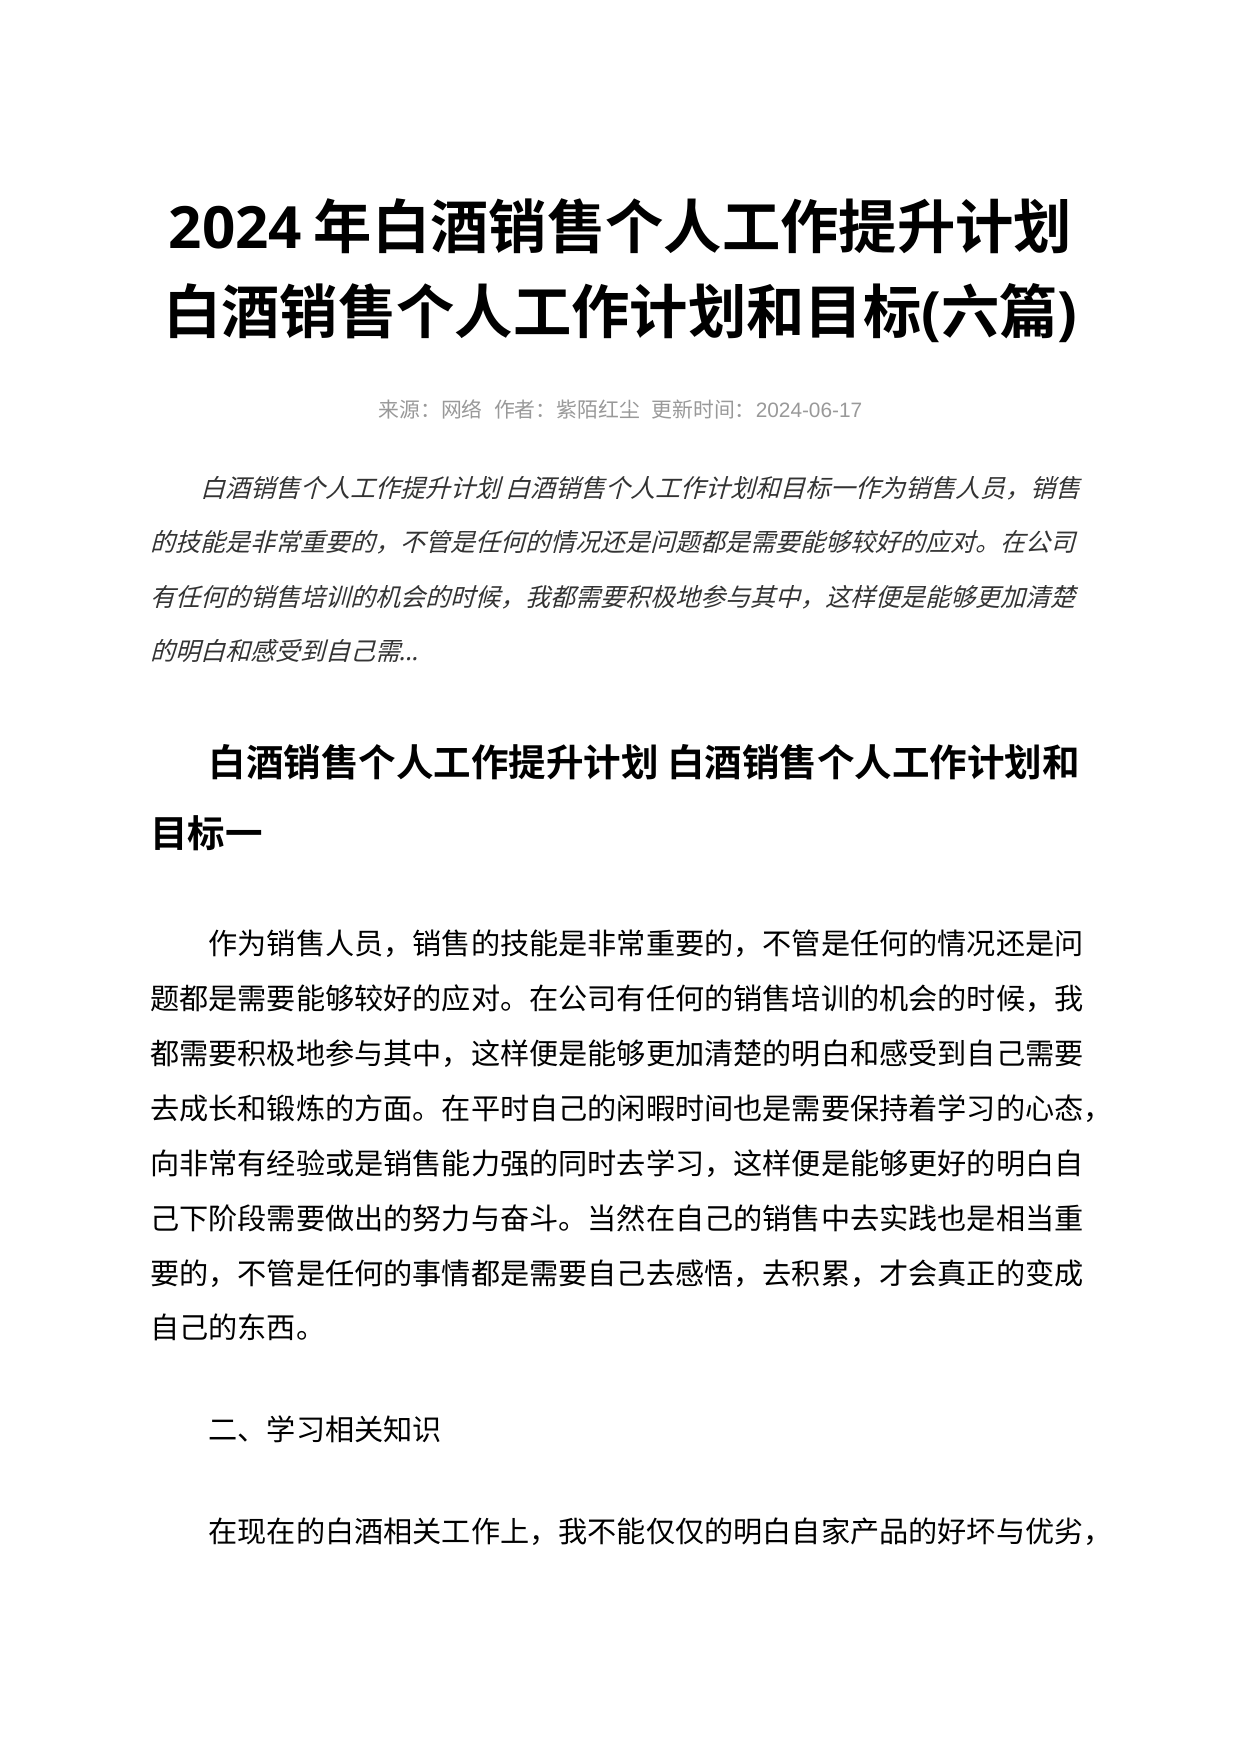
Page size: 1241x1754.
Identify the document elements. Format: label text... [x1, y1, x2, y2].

text 二、学习相关知识 [150, 1407, 1090, 1449]
text 来源：网络 作者：紫陌红尘 更新时间：2024-06-17 [150, 398, 1090, 422]
subtitle 2024年白酒销售个人工作提升计划 白酒销售个人工作计划和目标(六篇) [150, 181, 1090, 351]
text 作为销售人员，销售的技能是非常重要的，不管是任何的情况还是问题都是需要能够较好的应对。在公司有任何的销售培训的机会的时候，我都需要积极地参与其中，这样便是能够更加清楚的明白和感受到自己需要去成长和锻炼的方面。在平时自己的闲暇时间也是需要保持着学习的心态，向非常有经验或是销售能力强的同时去学习，这样便是能够更好的明白自己下阶段需要做出的努力与奋斗。当然在自己的销售中去实践也是相当重要的，不管是任何的事情都是需要自己去感悟，去积累，才会真正的变成自己的东西。 [150, 921, 1090, 1347]
text 白酒销售个人工作提升计划 白酒销售个人工作计划和目标一 [150, 733, 1090, 858]
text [150, 1509, 1090, 1551]
text 白酒销售个人工作提升计划 白酒销售个人工作计划和目标一作为销售人员，销售的技能是非常重要的，不管是任何的情况还是问题都是需要能够较好的应对。在公司有任何的销售培训的机会的时候，我都需要积极地参与其中，这样便是能够更加清楚的明白和感受到自己需... [150, 468, 1090, 668]
